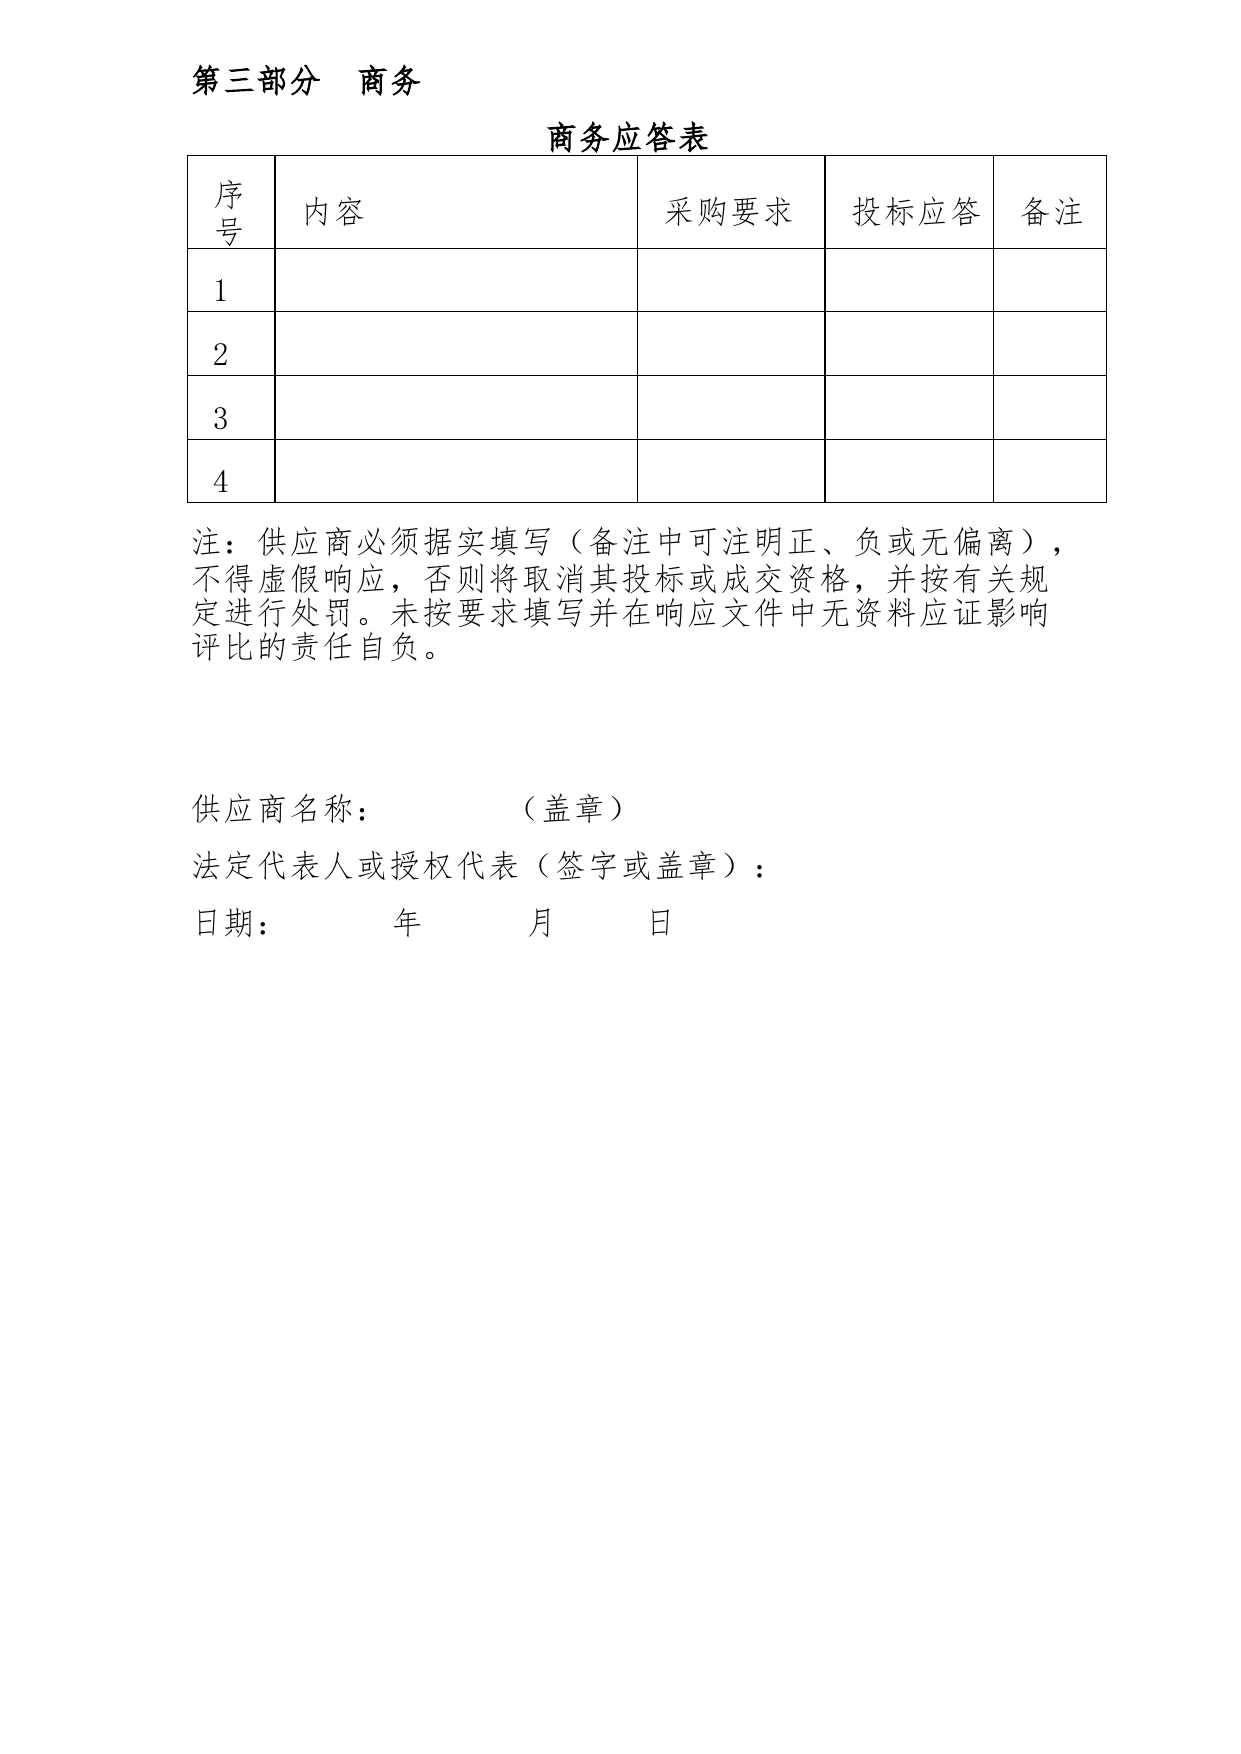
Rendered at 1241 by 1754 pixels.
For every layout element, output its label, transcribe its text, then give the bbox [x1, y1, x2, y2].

table_cell [276, 376, 637, 439]
table_cell [638, 440, 824, 502]
table_cell 2 [188, 312, 274, 375]
table_cell 4 [188, 440, 274, 502]
text 第三部分 商务 [189, 64, 1064, 98]
table_cell [994, 249, 1106, 311]
table_cell [638, 312, 824, 375]
table_header 采购要求 [638, 156, 824, 248]
table_cell [994, 440, 1106, 502]
table_cell [276, 312, 637, 375]
table_header 备注 [994, 156, 1106, 248]
table_header 序号 [188, 156, 274, 248]
table_header 内容 [276, 156, 637, 248]
table_cell 1 [188, 249, 274, 311]
text 供应商名称： （盖章） [189, 793, 1064, 827]
table_header 投标应答 [826, 156, 993, 248]
table_cell [826, 440, 993, 502]
text 法定代表人或授权代表（签字或盖章）： [189, 850, 1064, 884]
table_cell [826, 249, 993, 311]
text 日期： 年 月 日 [189, 907, 1064, 941]
table_cell [826, 376, 993, 439]
text 商务应答表 [189, 121, 1064, 155]
table_cell [276, 249, 637, 311]
table_cell [994, 376, 1106, 439]
table_cell [994, 312, 1106, 375]
table_cell [826, 312, 993, 375]
table_cell 3 [188, 376, 274, 439]
table_cell [276, 440, 637, 502]
table_cell [638, 376, 824, 439]
text 注：供应商必须据实填写（备注中可注明正、负或无偏离），不得虚假响应，否则将取消其投标或成交资格，并按有关规定进行处罚。未按要求填写并在响应文件中无资料应证影响评比的责任自负。 [189, 526, 1064, 663]
table_cell [638, 249, 824, 311]
